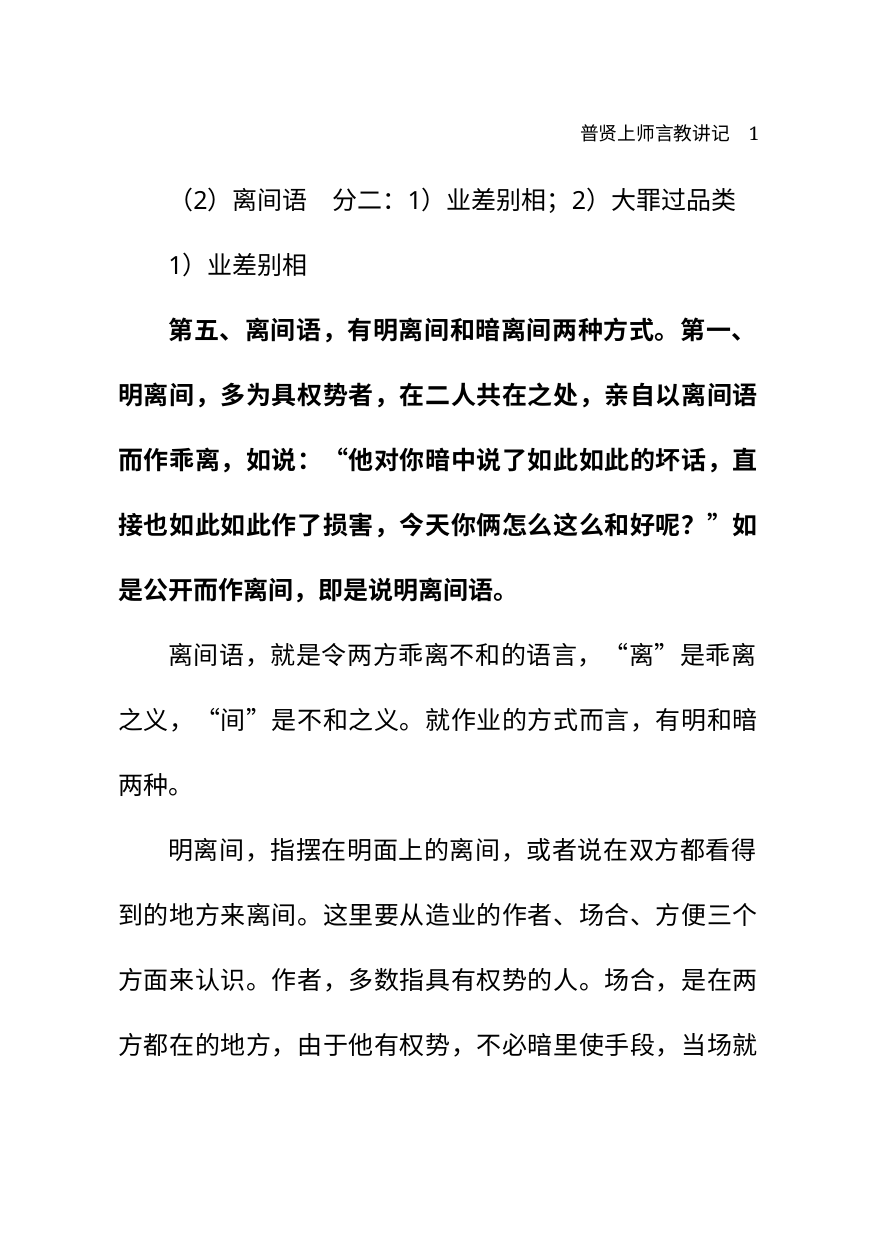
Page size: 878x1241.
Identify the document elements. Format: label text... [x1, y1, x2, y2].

text 第五、离间语，有明离间和暗离间两种方式。第一、明离间，多为具权势者，在二人共在之处，亲自以离间语而作乖离，如说：“他对你暗中说了如此如此的坏话，直接也如此如此作了损害，今天你俩怎么这么和好呢？”如是公开而作离间，即是说明离间语。 [118, 296, 759, 621]
text （2）离间语 分二：1）业差别相；2）大罪过品类 [118, 166, 759, 231]
text 1）业差别相 [118, 231, 759, 296]
text 离间语，就是令两方乖离不和的语言，“离”是乖离之义，“间”是不和之义。就作业的方式而言，有明和暗两种。 [118, 621, 759, 816]
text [118, 816, 759, 1076]
